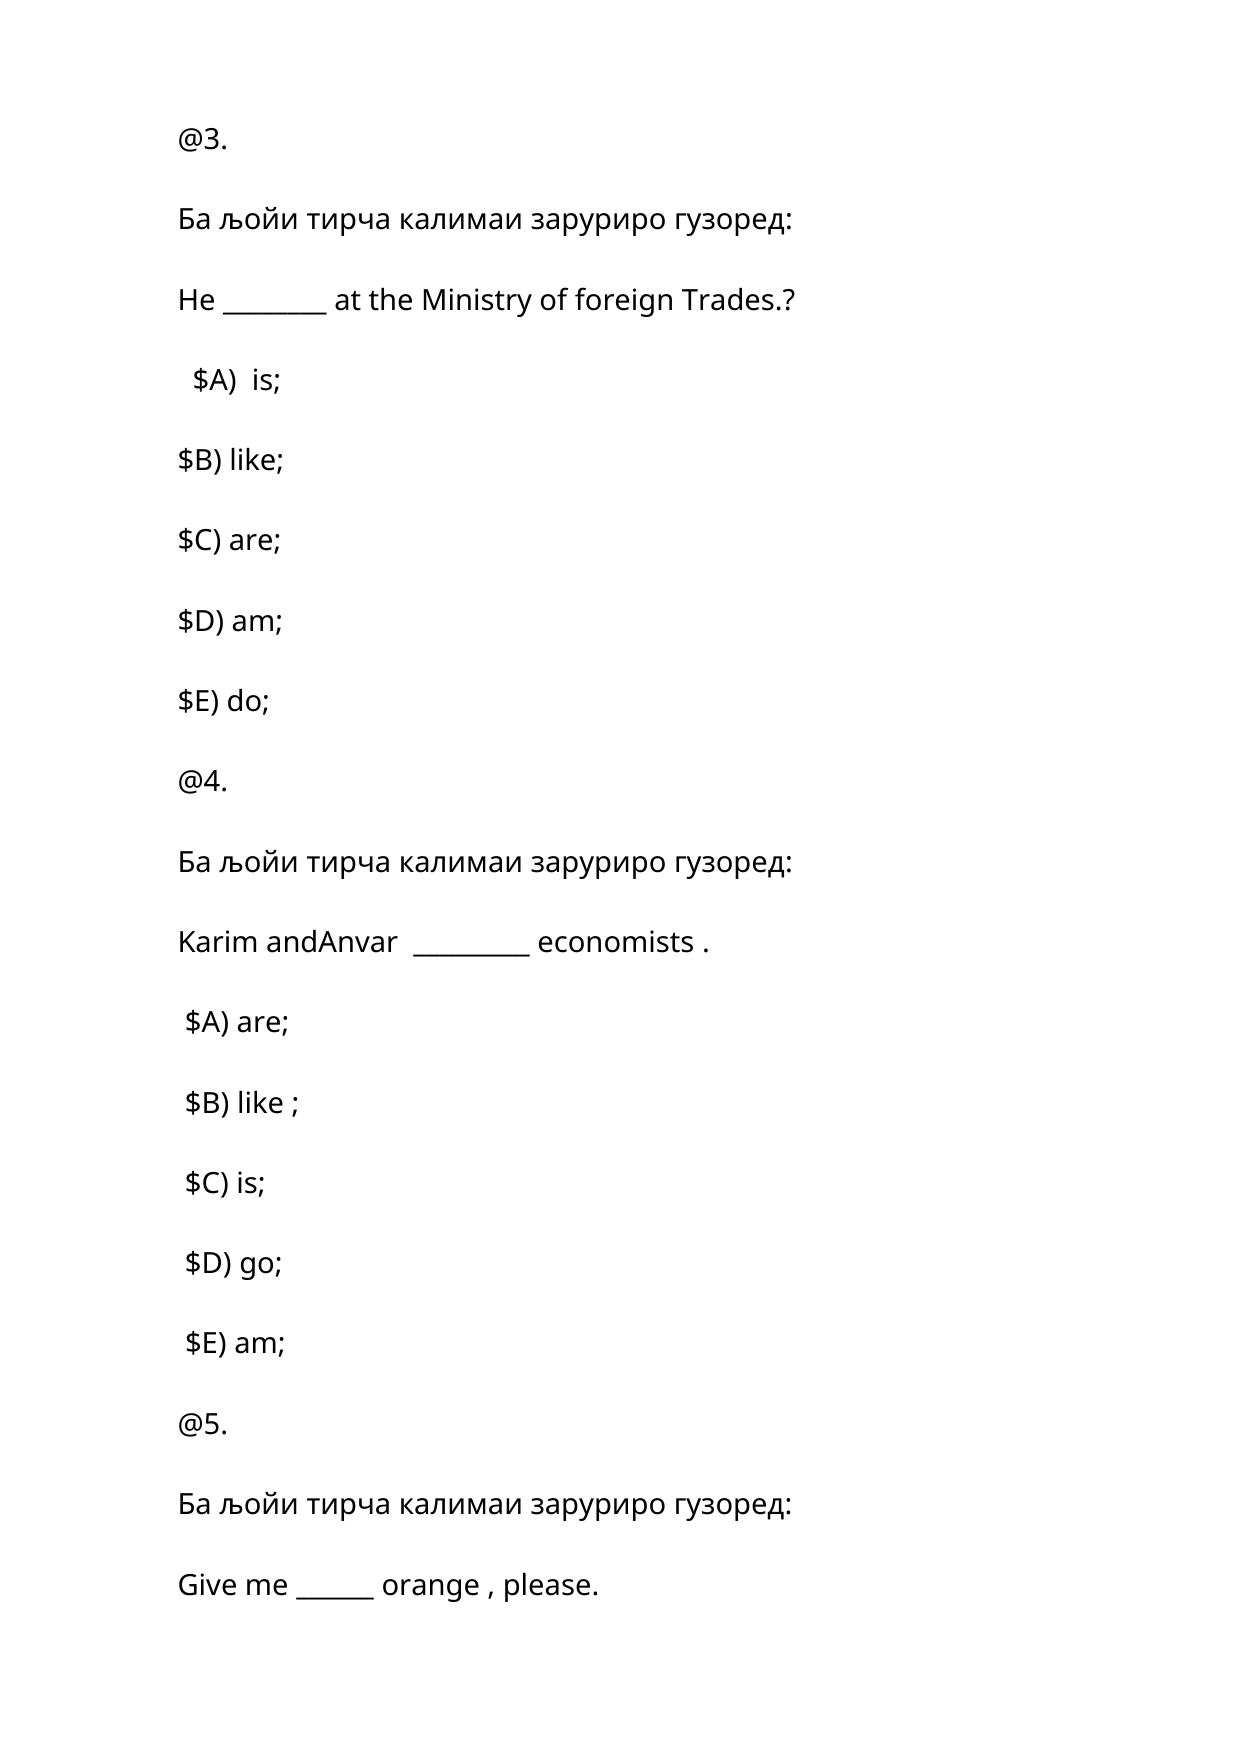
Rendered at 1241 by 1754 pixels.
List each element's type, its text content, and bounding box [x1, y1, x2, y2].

text @3. [177, 118, 1152, 158]
text $A) is; [177, 359, 1152, 399]
text @4. [177, 761, 1152, 800]
text $B) like ; [177, 1082, 1152, 1122]
text $D) go; [177, 1242, 1152, 1282]
text Ба љойи тирча калимаи заруриро гузоред: [177, 1483, 1152, 1523]
text Karim andAnvar _________ economists . [177, 921, 1152, 961]
text $D) am; [177, 600, 1152, 640]
text $B) like; [177, 439, 1152, 479]
text He ________ at the Ministry of foreign Trades.? [177, 279, 1152, 318]
text $C) is; [177, 1162, 1152, 1202]
text $E) do; [177, 680, 1152, 720]
text $E) am; [177, 1323, 1152, 1362]
text Give me ______ orange , please. [177, 1564, 1152, 1603]
text Ба љойи тирча калимаи заруриро гузоред: [177, 841, 1152, 881]
text $C) are; [177, 520, 1152, 559]
text $A) are; [177, 1002, 1152, 1041]
text Ба љойи тирча калимаи заруриро гузоред: [177, 198, 1152, 238]
text @5. [177, 1403, 1152, 1443]
